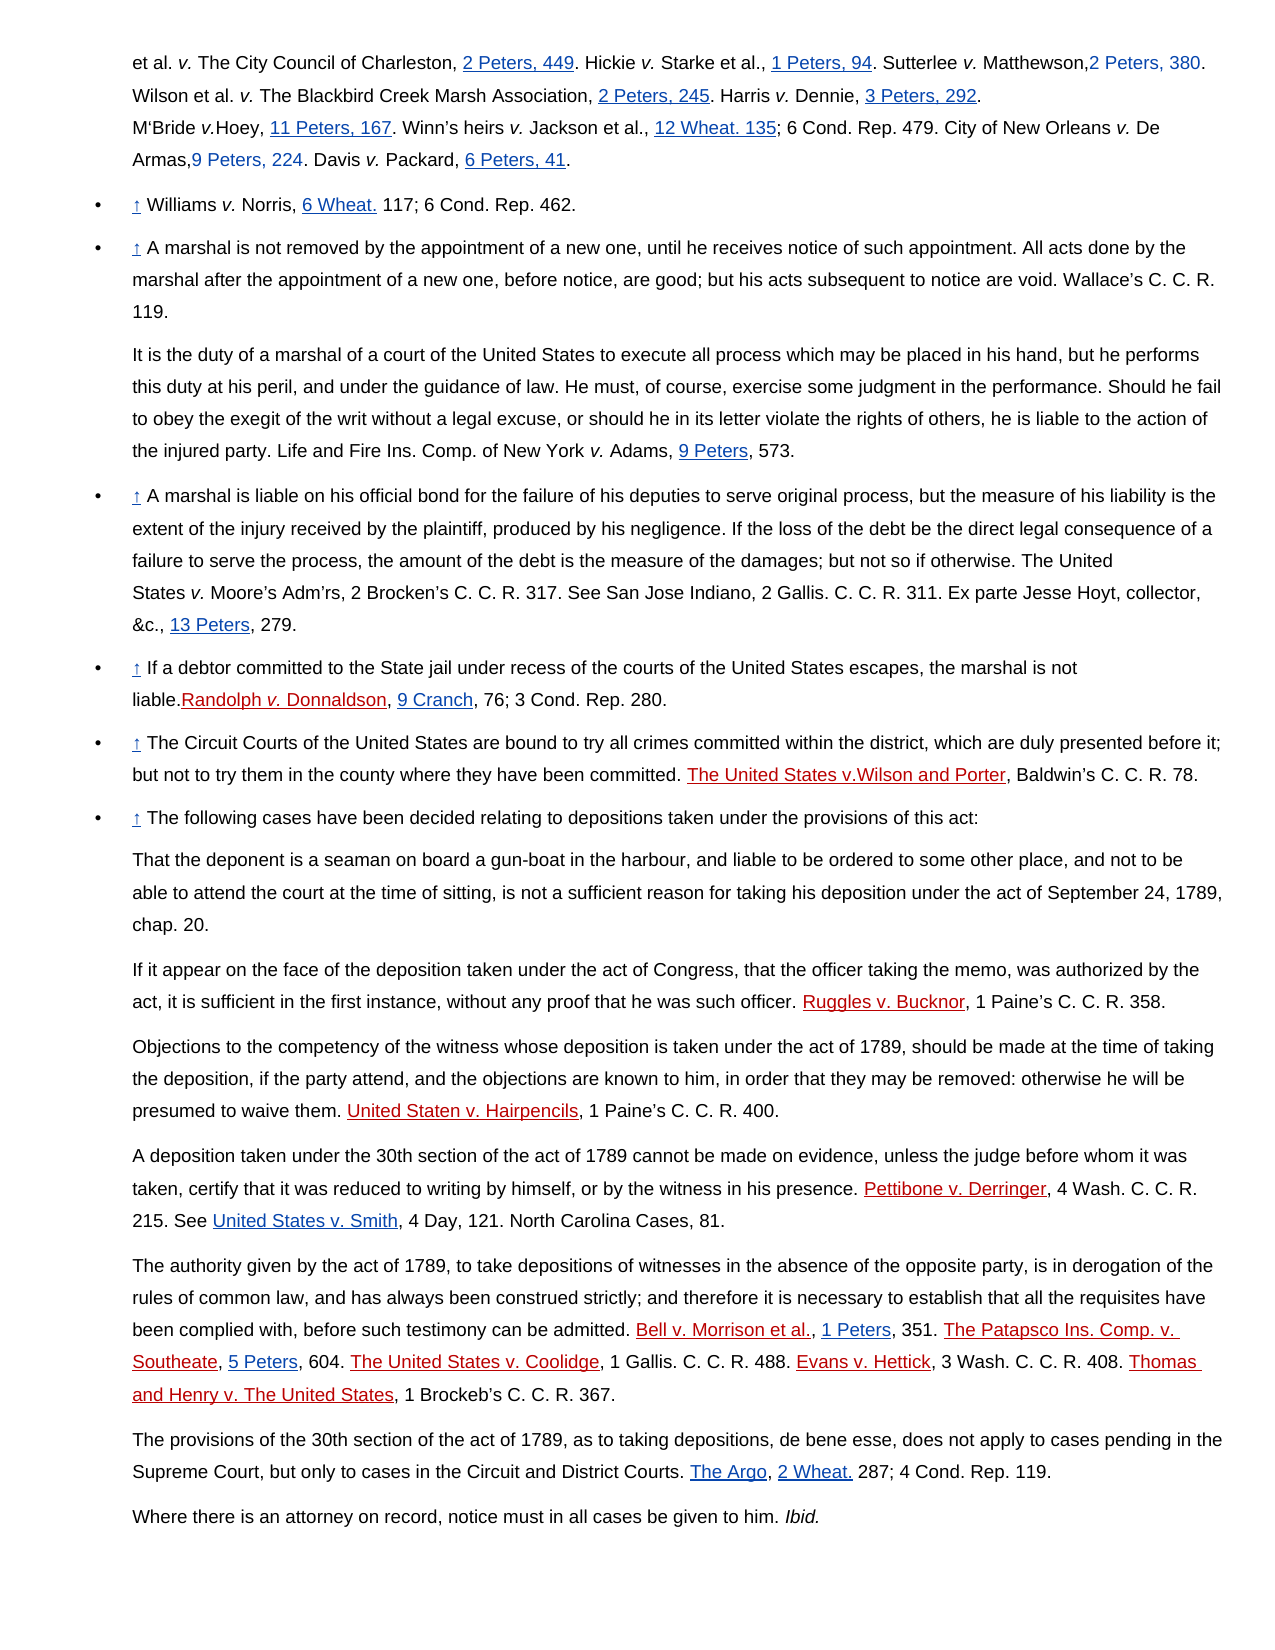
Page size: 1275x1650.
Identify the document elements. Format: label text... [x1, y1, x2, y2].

text If it appear on the face of the deposition taken under the act of Congress, that the officer taking the memo, was authorized by the act, it is sufficient in the first instance, without any proof that he was such officer. Ruggles v. Bucknor, 1 Paine’s C. C. R. 358. [132, 958, 1223, 1012]
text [132, 52, 1223, 171]
list ↑ The Circuit Courts of the United States are bound to try all crimes committed within the district, which are duly presented before it; but not to try them in the county where they have been committed. The United States v.Wilson and Porter, Baldwin’s C. C. R. 78. [94, 732, 1223, 786]
text The provisions of the 30th section of the act of 1789, as to taking depositions, de bene esse, does not apply to cases pending in the Supreme Court, but only to cases in the Circuit and District Courts. The Argo, 2 WheatHYPERLINK "http://en.wikisource.org/wiki/2_Wheat.". 287; 4 Cond. Rep. 119. [132, 1428, 1223, 1482]
list ↑ A marshal is liable on his official bond for the failure of his deputies to serve original process, but the measure of his liability is the extent of the injury received by the plaintiff, produced by his negligence. If the loss of the debt be the direct legal consequence of a failure to serve the process, the amount of the debt is the measure of the damages; but not so if otherwise. The United States v. Moore’s Adm’rs, 2 Brocken’s C. C. R. 317. See San Jose Indiano, 2 Gallis. C. C. R. 311. Ex parte Jesse Hoyt, collector, &c., 13 Peters, 279. [94, 485, 1223, 636]
text That the deponent is a seaman on board a gun-boat in the harbour, and liable to be ordered to some other place, and not to be able to attend the court at the time of sitting, is not a sufficient reason for taking his deposition under the act of September 24, 1789, chap. 20. [132, 849, 1223, 935]
list ↑ The following cases have been decided relating to depositions taken under the provisions of this act: [94, 807, 1223, 828]
text Where there is an attorney on record, notice must in all cases be given to him. Ibid. [132, 1505, 1223, 1527]
text Objections to the competency of the witness whose deposition is taken under the act of 1789, should be made at the time of taking the deposition, if the party attend, and the objections are known to him, in order that they may be removed: otherwise he will be presumed to waive them. United Staten v. Hairpencils, 1 Paine’s C. C. R. 400. [132, 1036, 1223, 1122]
list ↑ A marshal is not removed by the appointment of a new one, until he receives notice of such appointment. All acts done by the marshal after the appointment of a new one, before notice, are good; but his acts subsequent to notice are void. Wallace’s C. C. R. 119. [94, 236, 1223, 323]
list ↑ Williams v. Norris, 6 WheatHYPERLINK "http://en.wikisource.org/wiki/6_Wheat.". 117; 6 Cond. Rep. 462. [94, 194, 1223, 215]
list ↑ If a debtor committed to the State jail under recess of the courts of the United States escapes, the marshal is not liable.Randolph HYPERLINK "http://en.wikisource.org/w/index.php?title=Randolph_v._Donnaldson&action=edit&redlink=1"v.HYPERLINK "http://en.wikisource.org/w/index.php?title=Randolph_v._Donnaldson&action=edit&redlink=1" Donnaldson, 9 Cranch, 76; 3 Cond. Rep. 280. [94, 657, 1223, 711]
text The authority given by the act of 1789, to take depositions of witnesses in the absence of the opposite party, is in derogation of the rules of common law, and has always been construed strictly; and therefore it is necessary to establish that all the requisites have been complied with, before such testimony can be admitted. Bell v. Morrison et al., 1 Peters, 351. The Patapsco Ins. Comp. v. Southeate, 5 Peters, 604. The United States v. Coolidge, 1 Gallis. C. C. R. 488. Evans v. Hettick, 3 Wash. C. C. R. 408. Thomas and Henry v.HYPERLINK "http://en.wikisource.org/w/index.php?title=Thomas_and_Henry_v._The_United_States&action=edit&redlink=1" HYPERLINK "http://en.wikisource.org/w/index.php?title=Thomas_and_Henry_v._The_United_States&action=edit&redlink=1"The United States, 1 Brockeb’s C. C. R. 367. [132, 1254, 1223, 1405]
text It is the duty of a marshal of a court of the United States to execute all process which may be placed in his hand, but he performs this duty at his peril, and under the guidance of law. He must, of course, exercise some judgment in the performance. Should he fail to obey the exegit of the writ without a legal excuse, or should he in its letter violate the rights of others, he is liable to the action of the injured party. Life and Fire Ins. Comp. of New York v. Adams, 9 Peters, 573. [132, 343, 1223, 462]
text A deposition taken under the 30th section of the act of 1789 cannot be made on evidence, unless the judge before whom it was taken, certify that it was reduced to writing by himself, or by the witness in his presence. Pettibone v. Derringer, 4 Wash. C. C. R. 215. See United States v. Smith, 4 Day, 121. North Carolina Cases, 81. [132, 1145, 1223, 1231]
